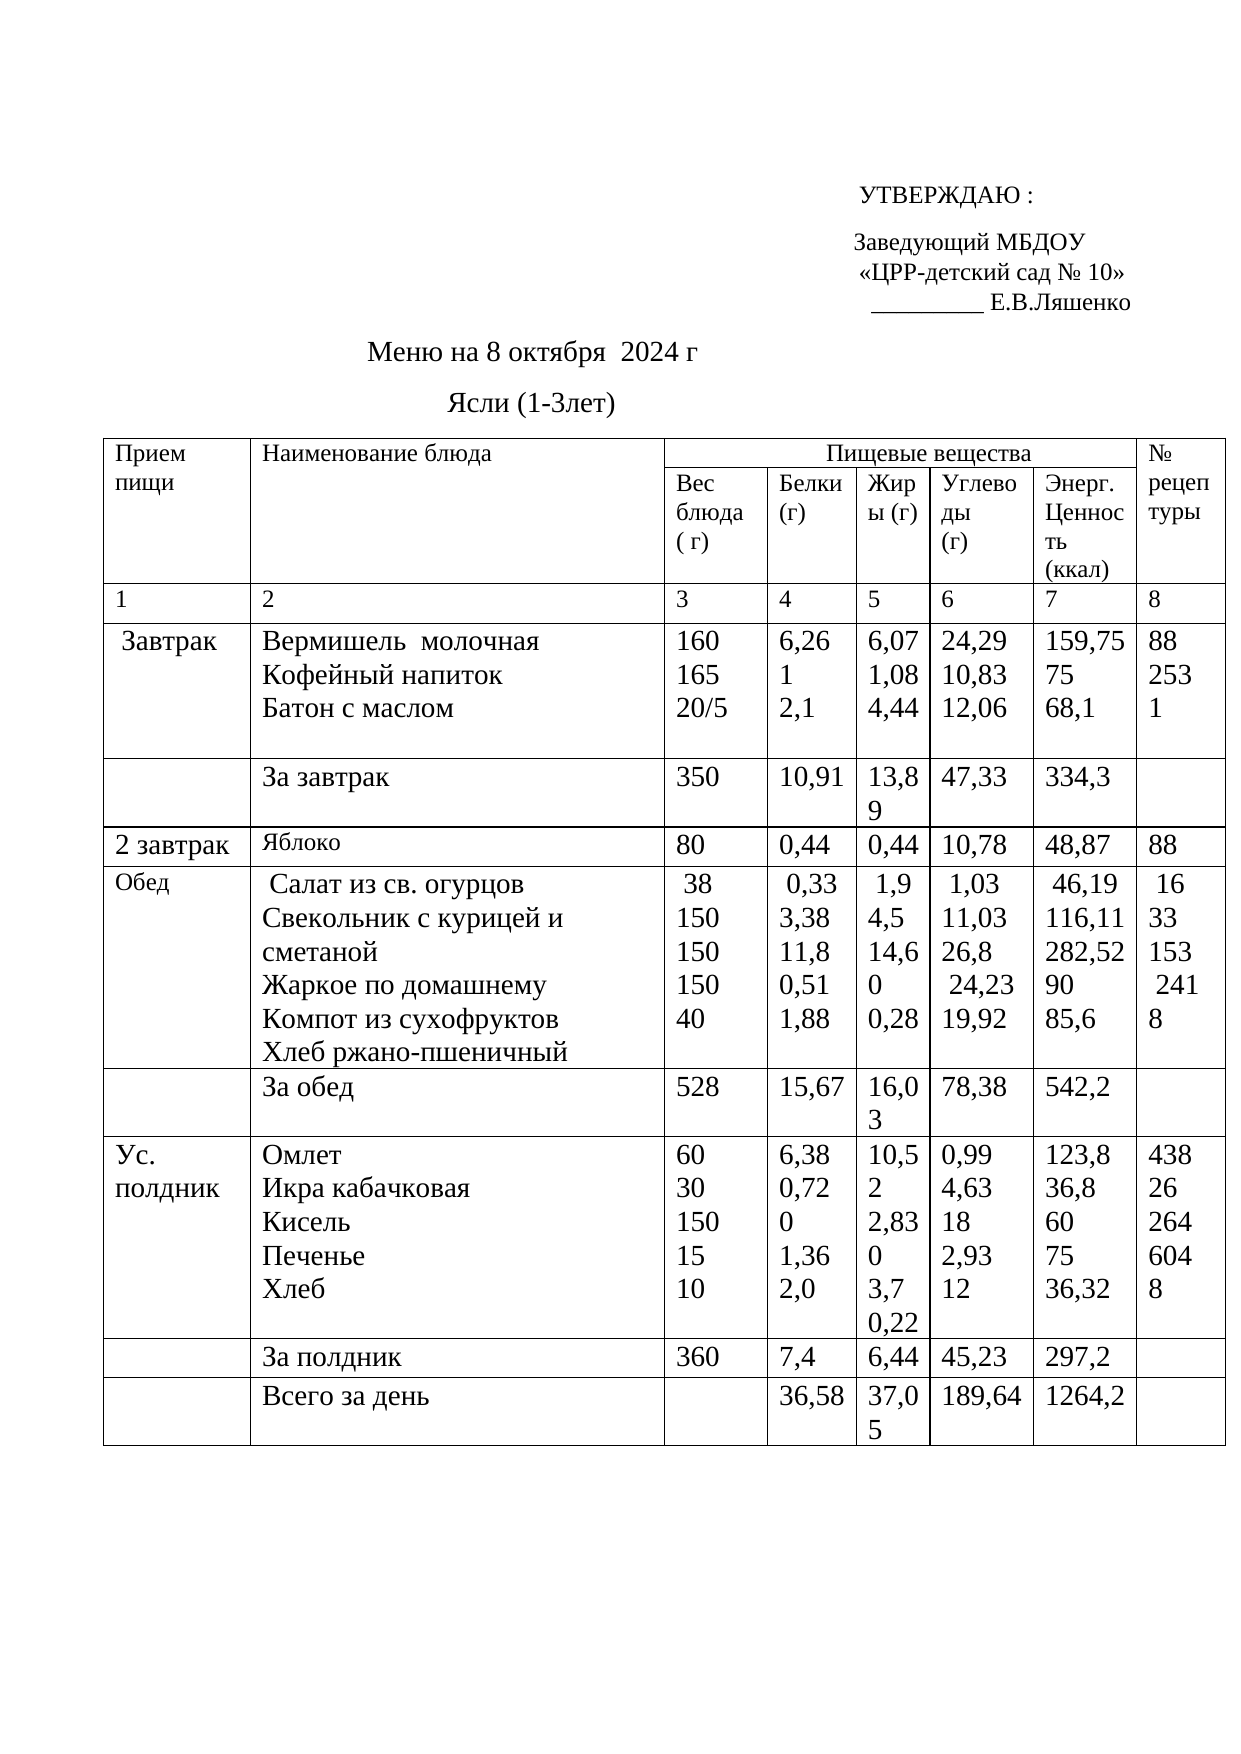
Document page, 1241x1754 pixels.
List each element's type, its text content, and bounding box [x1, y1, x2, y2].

table_cell 189,64 [931, 1378, 1033, 1445]
table_cell 45,23 [931, 1339, 1033, 1377]
table_cell Углеводы (г) [931, 468, 1033, 583]
table_cell 4 [768, 584, 856, 622]
table_cell 13,89 [857, 759, 929, 826]
table_cell [1137, 1378, 1225, 1445]
table_cell 8 [1137, 584, 1225, 622]
table_cell Ус. полдник [104, 1137, 250, 1338]
table_cell 10,91 [768, 759, 856, 826]
text Заведующий МБДОУ [177, 227, 1152, 256]
table_cell 16 33 153 241 8 [1137, 867, 1225, 1068]
table_cell 10,78 [931, 828, 1033, 866]
table_cell Яблоко [251, 828, 664, 866]
table_cell 37,05 [857, 1378, 929, 1445]
table_cell 0,99 4,63 18 2,93 12 [931, 1137, 1033, 1338]
table_header Наименование блюда [251, 439, 664, 583]
table_cell 2 [251, 584, 664, 622]
table_cell [104, 1378, 250, 1445]
table_cell 1,03 11,03 26,8 24,23 19,92 [931, 867, 1033, 1068]
table_cell [665, 1378, 767, 1445]
table_cell 46,19 116,11 282,52 90 85,6 [1034, 867, 1136, 1068]
table_cell 1264,2 [1034, 1378, 1136, 1445]
table_cell 6,44 [857, 1339, 929, 1377]
table_cell Белки (г) [768, 468, 856, 583]
table_cell 2 завтрак [104, 828, 250, 866]
text УТВЕРЖДАЮ : [177, 180, 1152, 209]
table_cell [1137, 1339, 1225, 1377]
table_cell 334,3 [1034, 759, 1136, 826]
table_cell [104, 1339, 250, 1377]
table_cell 88 253 1 [1137, 624, 1225, 758]
table_cell 3 [665, 584, 767, 622]
table_cell Вермишель молочная Кофейный напиток Батон с маслом [251, 624, 664, 758]
table_cell Жиры (г) [857, 468, 929, 583]
table_header Прием пищи [104, 439, 250, 583]
table_cell Салат из св. огурцов Свекольник с курицей и сметаной Жаркое по домашнему Компот из сухофруктов Хлеб ржано-пшеничный [251, 867, 664, 1068]
table_cell 1 [104, 584, 250, 622]
table_cell 6,26 1 2,1 [768, 624, 856, 758]
table_cell За обед [251, 1069, 664, 1136]
table_header Пищевые вещества [665, 439, 1136, 467]
text Ясли (1-3лет) [177, 386, 1152, 419]
table_cell 47,33 [931, 759, 1033, 826]
table_cell 6,38 0,72 0 1,36 2,0 [768, 1137, 856, 1338]
table_cell Вес блюда ( г) [665, 468, 767, 583]
table_cell 438 26 264 604 8 [1137, 1137, 1225, 1338]
table_cell За полдник [251, 1339, 664, 1377]
table_cell 38 150 150 150 40 [665, 867, 767, 1068]
table_cell Омлет Икра кабачковая Кисель Печенье Хлеб [251, 1137, 664, 1338]
table_cell 350 [665, 759, 767, 826]
table_cell Обед [104, 867, 250, 1068]
table_cell 0,44 [768, 828, 856, 866]
table_cell 123,8 36,8 60 75 36,32 [1034, 1137, 1136, 1338]
table_cell 16,03 [857, 1069, 929, 1136]
text «ЦРР-детский сад № 10» [177, 257, 1152, 286]
table_cell Завтрак [104, 624, 250, 758]
table_cell 360 [665, 1339, 767, 1377]
table_cell 60 30 150 15 10 [665, 1137, 767, 1338]
table_cell 160 165 20/5 [665, 624, 767, 758]
table_header № рецептуры [1137, 439, 1225, 583]
table_cell [104, 1069, 250, 1136]
table_cell За завтрак [251, 759, 664, 826]
table_cell 10,52 2,83 0 3,7 0,22 [857, 1137, 929, 1338]
table_cell [104, 759, 250, 826]
table_cell 48,87 [1034, 828, 1136, 866]
table_cell 80 [665, 828, 767, 866]
table_cell [1137, 759, 1225, 826]
table_cell 297,2 [1034, 1339, 1136, 1377]
table_cell 7 [1034, 584, 1136, 622]
text _________ Е.В.Ляшенко [177, 287, 1152, 316]
table_cell [1137, 1069, 1225, 1136]
table_cell 159,75 75 68,1 [1034, 624, 1136, 758]
table_cell 5 [857, 584, 929, 622]
table_cell 7,4 [768, 1339, 856, 1377]
table_cell Энерг. Ценность (ккал) [1034, 468, 1136, 583]
table_cell 0,33 3,38 11,8 0,51 1,88 [768, 867, 856, 1068]
table_cell 15,67 [768, 1069, 856, 1136]
table_cell Всего за день [251, 1378, 664, 1445]
table_cell 24,29 10,83 12,06 [931, 624, 1033, 758]
table_cell 88 [1137, 828, 1225, 866]
table_cell 528 [665, 1069, 767, 1136]
table_cell 78,38 [931, 1069, 1033, 1136]
table_cell 36,58 [768, 1378, 856, 1445]
table_cell 542,2 [1034, 1069, 1136, 1136]
table_cell 0,44 [857, 828, 929, 866]
table_cell 1,9 4,5 14,6 0 0,28 [857, 867, 929, 1068]
table_cell 6 [931, 584, 1033, 622]
table_cell 6,07 1,08 4,44 [857, 624, 929, 758]
text Меню на 8 октября 2024 г [177, 334, 1152, 367]
